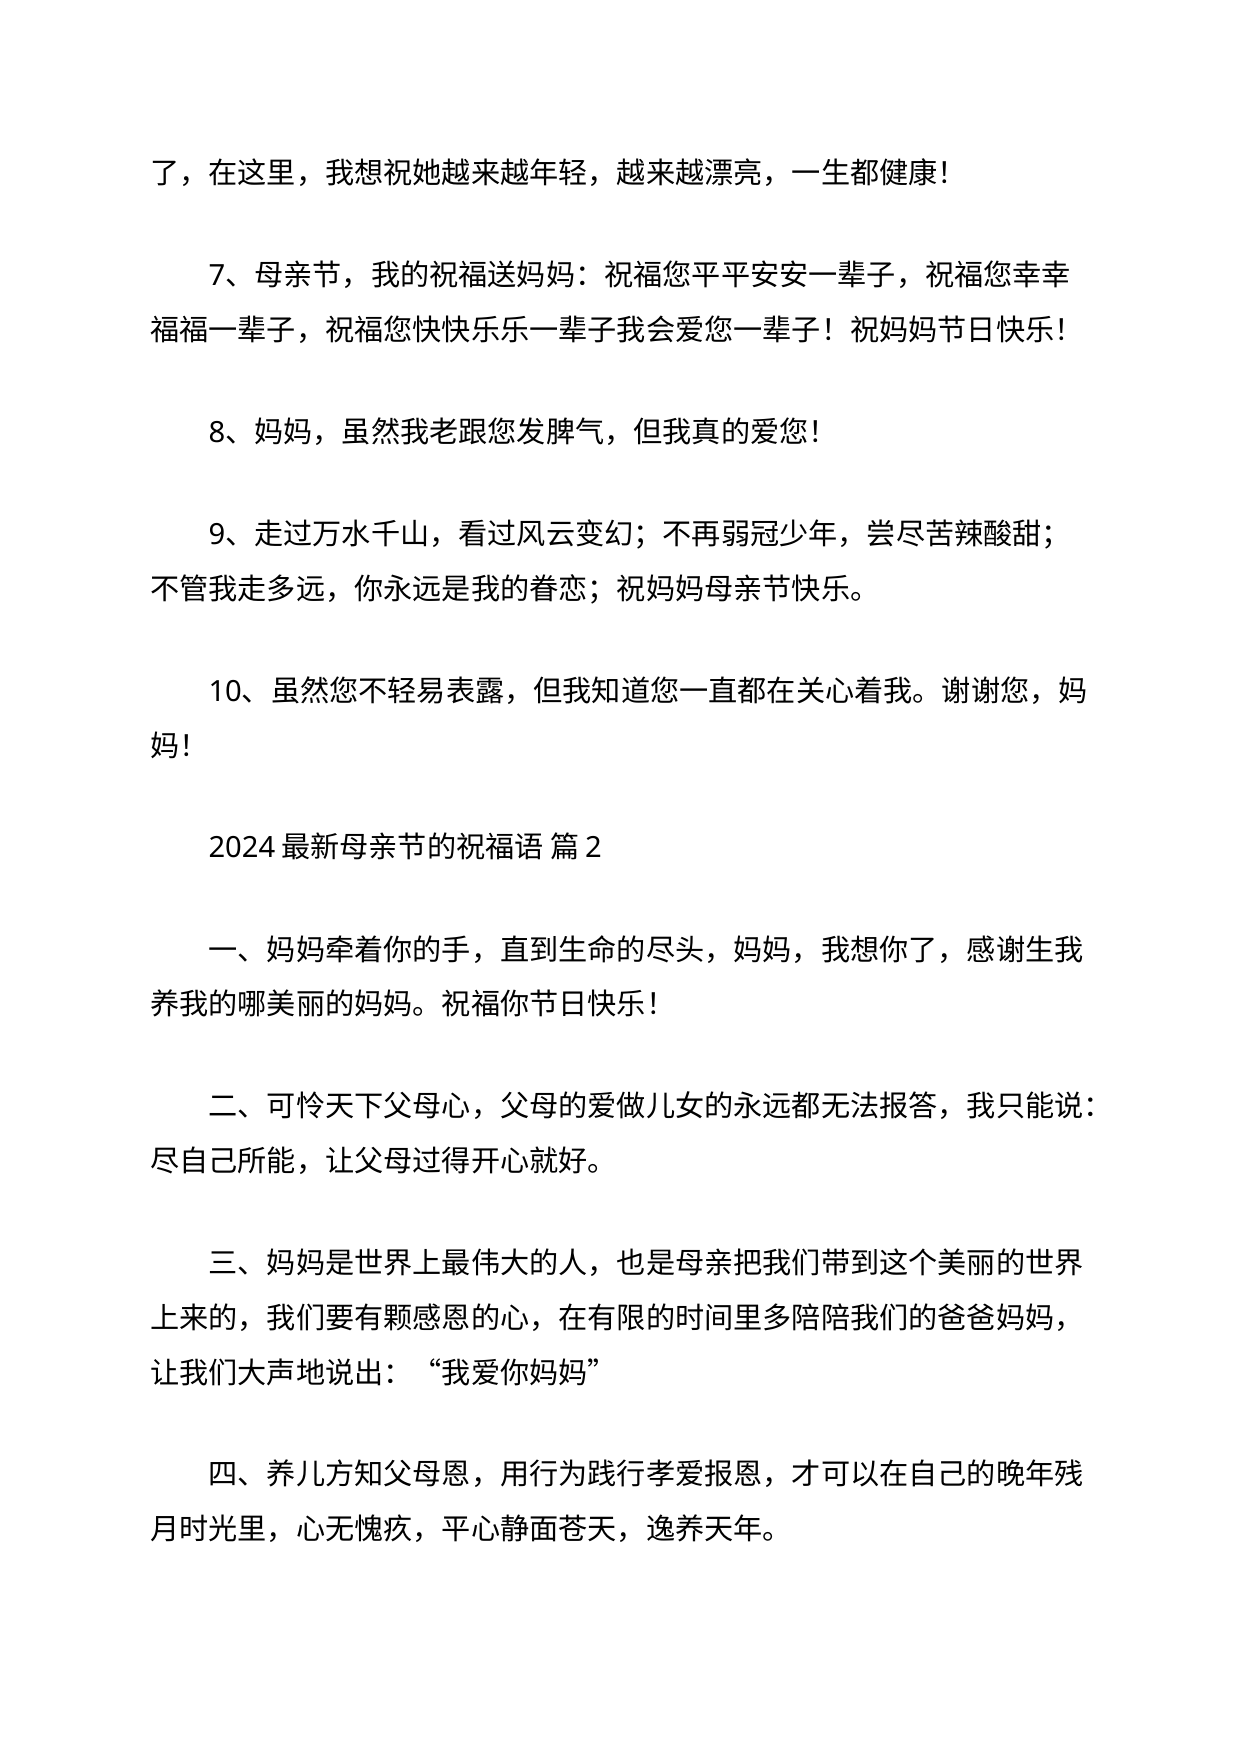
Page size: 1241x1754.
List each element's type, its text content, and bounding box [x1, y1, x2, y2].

text 二、可怜天下父母心，父母的爱做儿女的永远都无法报答，我只能说：尽自己所能，让父母过得开心就好。 [150, 1083, 1090, 1180]
text 7、母亲节，我的祝福送妈妈：祝福您平平安安一辈子，祝福您幸幸福福一辈子，祝福您快快乐乐一辈子我会爱您一辈子！祝妈妈节日快乐！ [150, 252, 1090, 349]
text 9、走过万水千山，看过风云变幻；不再弱冠少年，尝尽苦辣酸甜；不管我走多远，你永远是我的眷恋；祝妈妈母亲节快乐。 [150, 511, 1090, 608]
text 8、妈妈，虽然我老跟您发脾气，但我真的爱您！ [150, 408, 1090, 451]
text 10、虽然您不轻易表露，但我知道您一直都在关心着我。谢谢您，妈妈！ [150, 667, 1090, 764]
text 一、妈妈牵着你的手，直到生命的尽头，妈妈，我想你了，感谢生我养我的哪美丽的妈妈。祝福你节日快乐！ [150, 926, 1090, 1023]
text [150, 150, 1090, 192]
text 2024最新母亲节的祝福语 篇2 [150, 824, 1090, 866]
text 四、养儿方知父母恩，用行为践行孝爱报恩，才可以在自己的晚年残月时光里，心无愧疚，平心静面苍天，逸养天年。 [150, 1451, 1090, 1548]
text 三、妈妈是世界上最伟大的人，也是母亲把我们带到这个美丽的世界上来的，我们要有颗感恩的心，在有限的时间里多陪陪我们的爸爸妈妈，让我们大声地说出：“我爱你妈妈” [150, 1239, 1090, 1391]
